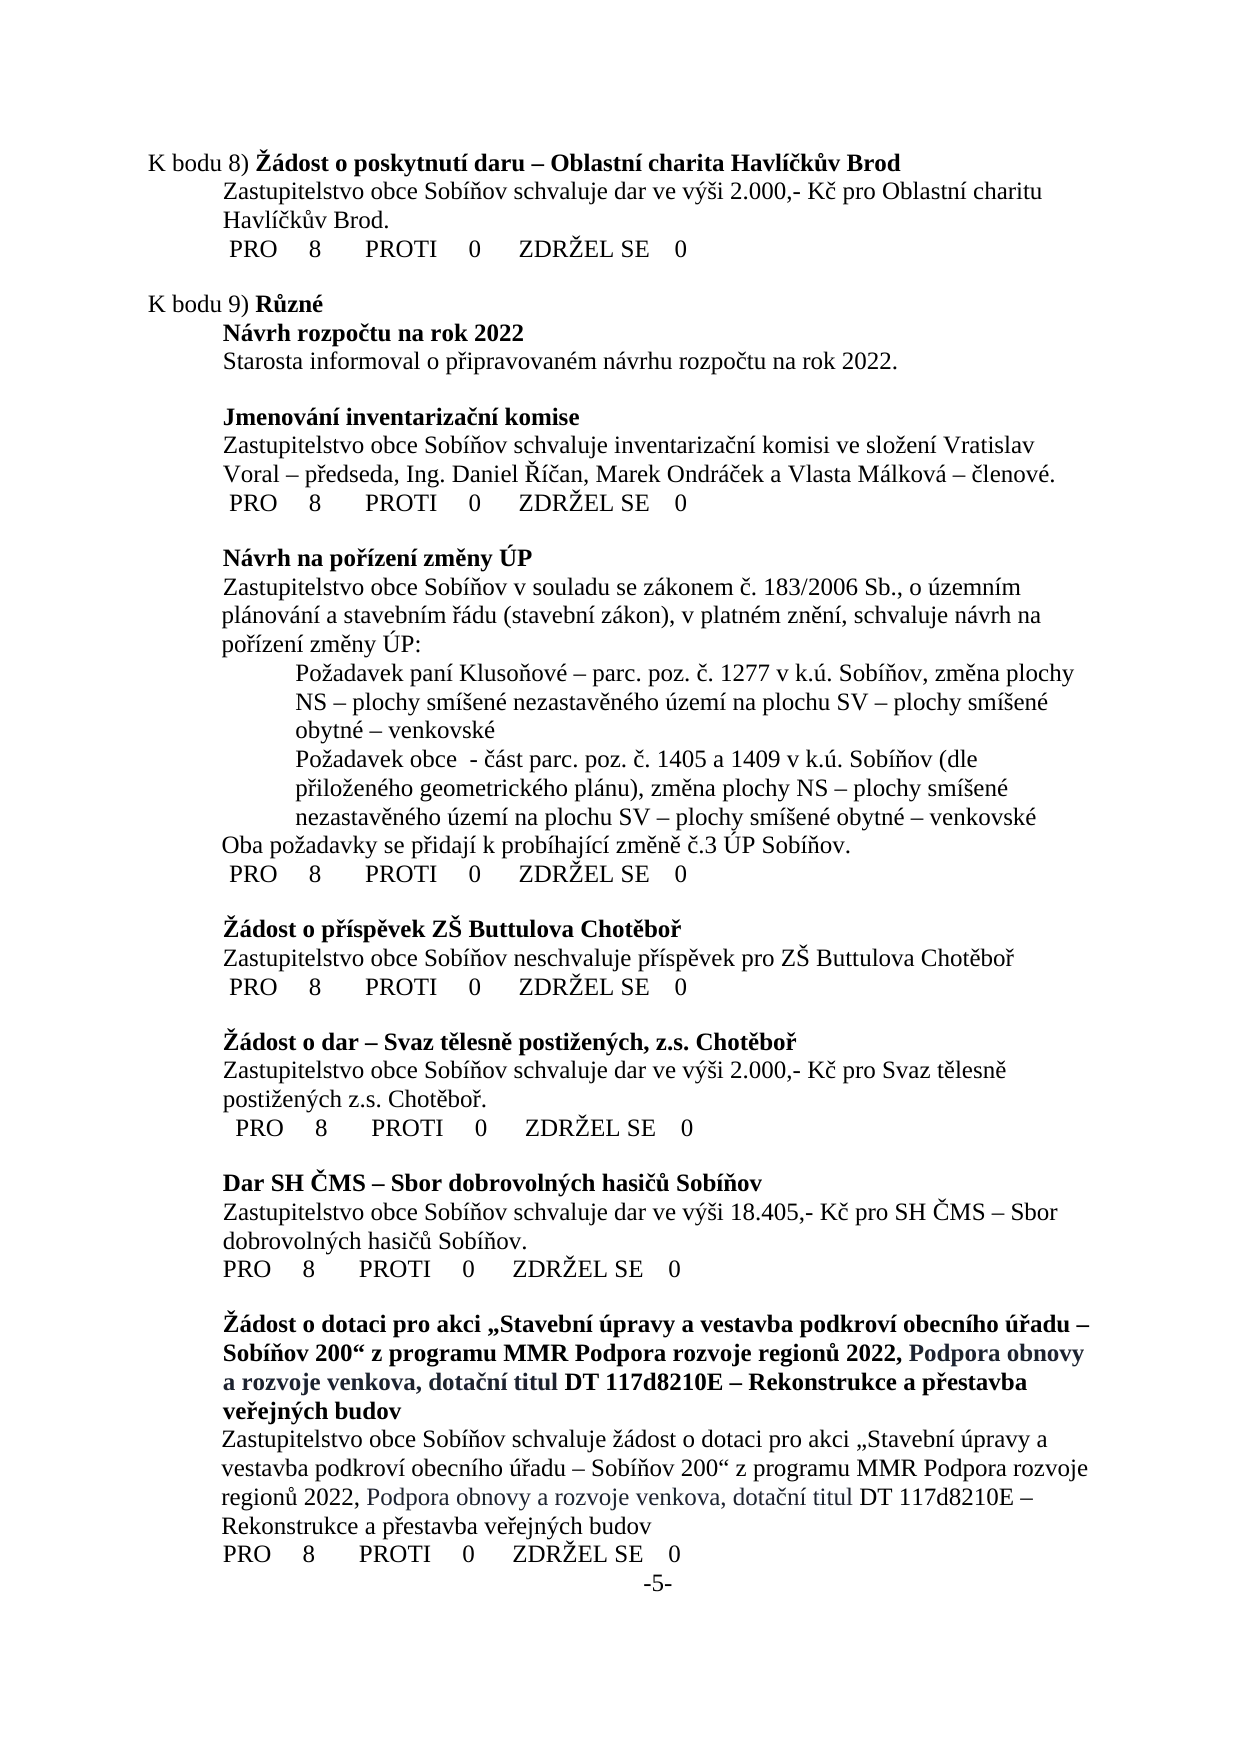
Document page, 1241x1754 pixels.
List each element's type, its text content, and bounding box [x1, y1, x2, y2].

text Zastupitelstvo obce Sobíňov v souladu se zákonem č. 183/2006 Sb., o územním plánování a stavebním řádu (stavební zákon), v platném znění, schvaluje návrh na pořízení změny ÚP: [148, 572, 1093, 658]
text Dar SH ČMS – Sbor dobrovolných hasičů Sobíňov [223, 1168, 1093, 1197]
text Požadavek obce - část parc. poz. č. 1405 a 1409 v k.ú. Sobíňov (dle přiloženého geometrického plánu), změna plochy NS – plochy smíšené nezastavěného území na plochu SV – plochy smíšené obytné – venkovské [148, 744, 1093, 830]
text Zastupitelstvo obce Sobíňov schvaluje dar ve výši 2.000,- Kč pro Oblastní charitu Havlíčkův Brod. [223, 176, 1093, 234]
text Zastupitelstvo obce Sobíňov neschvaluje příspěvek pro ZŠ Buttulova Chotěboř [223, 943, 1093, 972]
text Návrh rozpočtu na rok 2022 [223, 318, 1093, 346]
text K bodu 8) Žádost o poskytnutí daru – Oblastní charita Havlíčkův Brod [148, 148, 1093, 176]
text Jmenování inventarizační komise [223, 402, 1093, 430]
text Žádost o dar – Svaz tělesně postižených, z.s. Chotěboř [223, 1027, 1093, 1056]
text Starosta informoval o připravovaném návrhu rozpočtu na rok 2022. [223, 346, 1093, 375]
text Zastupitelstvo obce Sobíňov schvaluje žádost o dotaci pro akci „Stavební úpravy a vestavba podkroví obecního úřadu – Sobíňov 200“ z programu MMR Podpora rozvoje regionů 2022, Podpora obnovy a rozvoje venkova, dotační titul DT 117d8210E – Rekonstrukce a přestavba veřejných budov [221, 1424, 1093, 1539]
text Zastupitelstvo obce Sobíňov schvaluje dar ve výši 2.000,- Kč pro Svaz tělesně postižených z.s. Chotěboř. [223, 1056, 1093, 1113]
text Zastupitelstvo obce Sobíňov schvaluje inventarizační komisi ve složení Vratislav Voral – předseda, Ing. Daniel Říčan, Marek Ondráček a Vlasta Málková – členové. [223, 430, 1093, 488]
text PRO 8 PROTI 0 ZDRŽEL SE 0 [185, 1113, 1093, 1142]
text Žádost o dotaci pro akci „Stavební úpravy a vestavba podkroví obecního úřadu – Sobíňov 200“ z programu MMR Podpora rozvoje regionů 2022, Podpora obnovy a rozvoje venkova, dotační titul DT 117d8210E – Rekonstrukce a přestavba veřejných budov [223, 1309, 1093, 1424]
text PRO 8 PROTI 0 ZDRŽEL SE 0 [185, 859, 1093, 888]
text PRO 8 PROTI 0 ZDRŽEL SE 0 [223, 1254, 1093, 1283]
text Požadavek paní Klusoňové – parc. poz. č. 1277 v k.ú. Sobíňov, změna plochy NS – plochy smíšené nezastavěného území na plochu SV – plochy smíšené obytné – venkovské [148, 658, 1093, 744]
text PRO 8 PROTI 0 ZDRŽEL SE 0 [185, 488, 1093, 517]
text Zastupitelstvo obce Sobíňov schvaluje dar ve výši 18.405,- Kč pro SH ČMS – Sbor dobrovolných hasičů Sobíňov. [223, 1197, 1093, 1254]
text Návrh na pořízení změny ÚP [223, 543, 1093, 572]
text Oba požadavky se přidají k probíhající změně č.3 ÚP Sobíňov. [148, 830, 1093, 859]
text K bodu 9) Různé [148, 289, 1093, 318]
text -5- [223, 1568, 1093, 1597]
text Žádost o příspěvek ZŠ Buttulova Chotěboř [223, 914, 1093, 943]
text PRO 8 PROTI 0 ZDRŽEL SE 0 [223, 1539, 1093, 1568]
text PRO 8 PROTI 0 ZDRŽEL SE 0 [185, 234, 1093, 263]
text PRO 8 PROTI 0 ZDRŽEL SE 0 [185, 972, 1093, 1001]
